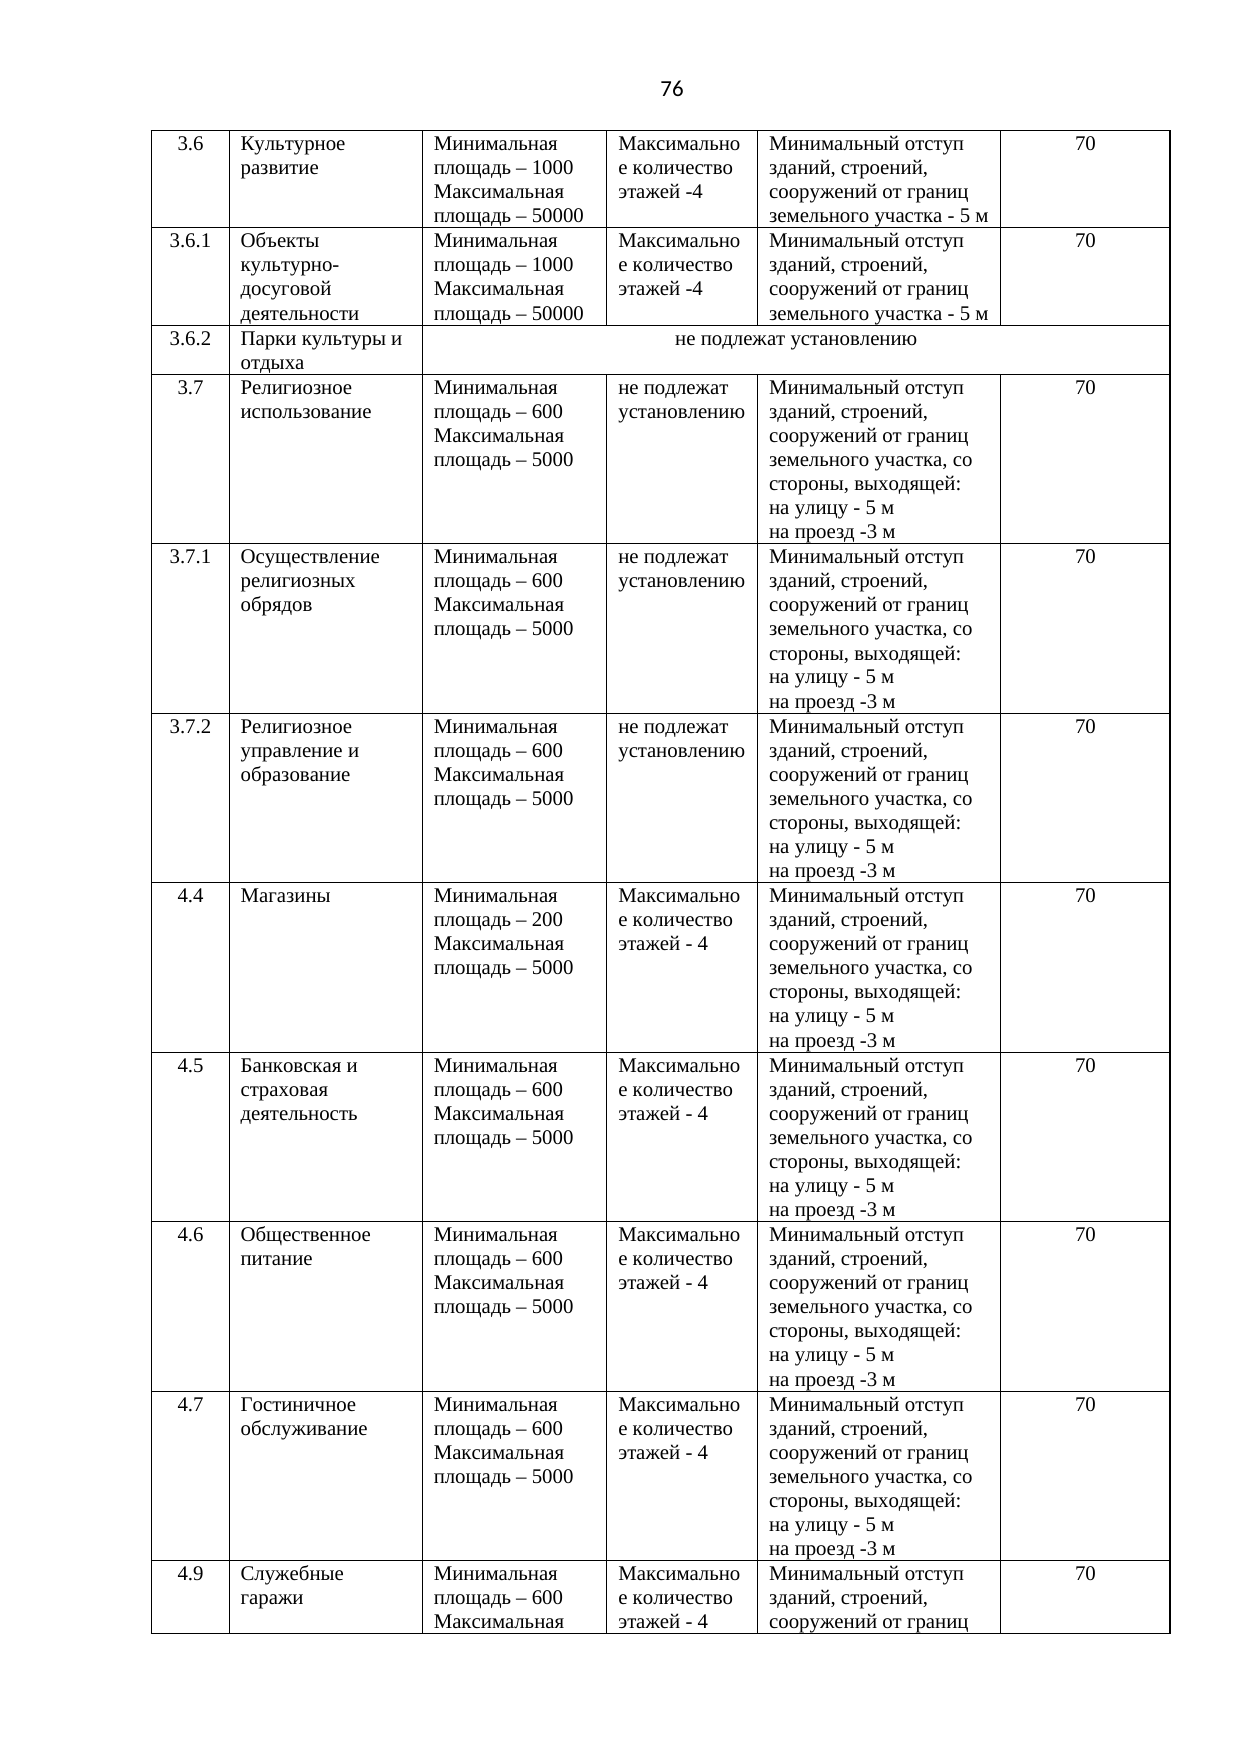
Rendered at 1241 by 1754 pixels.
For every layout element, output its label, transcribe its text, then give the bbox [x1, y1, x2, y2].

table_cell Минимальный отступ зданий, строений, сооружений от границ земельного участка, со стороны, выходящей: на улицу - 5 м на проезд -3 м [758, 883, 1000, 1052]
table_cell 70 [1001, 883, 1169, 1052]
table_cell 70 [1001, 228, 1169, 324]
table_cell Служебные гаражи [230, 1561, 422, 1633]
table_cell 70 [1001, 131, 1169, 227]
table_cell Минимальная площадь – 1000 Максимальная площадь – 50000 [423, 228, 606, 324]
table_cell Объекты культурно-досуговой деятельности [230, 228, 422, 324]
table_cell 3.6.2 [152, 326, 229, 374]
table_cell Минимальный отступ зданий, строений, сооружений от границ земельного участка, со стороны, выходящей: на улицу - 5 м на проезд -3 м [758, 1053, 1000, 1221]
table_cell Минимальный отступ зданий, строений, сооружений от границ земельного участка, со стороны, выходящей: на улицу - 5 м на проезд -3 м [758, 375, 1000, 543]
table_cell Максимальное количество этажей - 4 [607, 1222, 757, 1391]
table_cell 4.9 [152, 1561, 229, 1633]
table_cell 70 [1001, 1561, 1169, 1633]
table_cell Минимальная площадь – 600 Максимальная площадь – 5000 [423, 1392, 606, 1560]
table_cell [423, 1561, 606, 1633]
table_cell Максимальное количество этажей - 4 [607, 883, 757, 1052]
table_cell 4.4 [152, 883, 229, 1052]
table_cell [607, 1561, 757, 1633]
table_cell Минимальная площадь – 600 Максимальная площадь – 5000 [423, 375, 606, 543]
table_cell не подлежат установлению [607, 375, 757, 543]
table_cell Минимальный отступ зданий, строений, сооружений от границ земельного участка, со стороны, выходящей: на улицу - 5 м на проезд -3 м [758, 1222, 1000, 1391]
table_cell Парки культуры и отдыха [230, 326, 422, 374]
table_cell 3.6.1 [152, 228, 229, 324]
table_cell Минимальная площадь – 200 Максимальная площадь – 5000 [423, 883, 606, 1052]
table_cell Минимальная площадь – 600 Максимальная площадь – 5000 [423, 544, 606, 713]
table_cell Общественное питание [230, 1222, 422, 1391]
table_cell Минимальная площадь – 600 Максимальная площадь – 5000 [423, 714, 606, 882]
table_cell Максимальное количество этажей -4 [607, 228, 757, 324]
table_cell 70 [1001, 375, 1169, 543]
table_cell Религиозное управление и образование [230, 714, 422, 882]
table_cell 70 [1001, 714, 1169, 882]
table_cell Культурное развитие [230, 131, 422, 227]
table_cell 70 [1001, 1222, 1169, 1391]
table_cell Максимальное количество этажей - 4 [607, 1392, 757, 1560]
table_cell 3.6 [152, 131, 229, 227]
table_cell 70 [1001, 1392, 1169, 1560]
table_cell 4.6 [152, 1222, 229, 1391]
table_cell 3.7 [152, 375, 229, 543]
table_cell Минимальный отступ зданий, строений, сооружений от границ земельного участка - 5 м [758, 228, 1000, 324]
table_cell 4.7 [152, 1392, 229, 1560]
table_cell Минимальный отступ зданий, строений, сооружений от границ земельного участка, со стороны, выходящей: на улицу - 5 м на проезд -3 м [758, 544, 1000, 713]
table_cell не подлежат установлению [607, 714, 757, 882]
table_cell 70 [1001, 544, 1169, 713]
table_cell не подлежат установлению [423, 326, 1169, 374]
table_cell Максимальное количество этажей - 4 [607, 1053, 757, 1221]
table_cell 4.5 [152, 1053, 229, 1221]
table_cell Максимальное количество этажей -4 [607, 131, 757, 227]
table_cell Минимальная площадь – 1000 Максимальная площадь – 50000 [423, 131, 606, 227]
table_cell не подлежат установлению [607, 544, 757, 713]
table_cell Минимальный отступ зданий, строений, сооружений от границ земельного участка, со стороны, выходящей: на улицу - 5 м на проезд -3 м [758, 1392, 1000, 1560]
table_cell 70 [1001, 1053, 1169, 1221]
table_cell 3.7.1 [152, 544, 229, 713]
table_cell Банковская и страховая деятельность [230, 1053, 422, 1221]
table_cell Осуществление религиозных обрядов [230, 544, 422, 713]
table_cell Минимальный отступ зданий, строений, сооружений от границ земельного участка, со стороны, выходящей: на улицу - 5 м на проезд -3 м [758, 714, 1000, 882]
table_cell Минимальная площадь – 600 Максимальная площадь – 5000 [423, 1222, 606, 1391]
table_cell Магазины [230, 883, 422, 1052]
table_cell Минимальная площадь – 600 Максимальная площадь – 5000 [423, 1053, 606, 1221]
table_cell 3.7.2 [152, 714, 229, 882]
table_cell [758, 1561, 1000, 1633]
table_cell Гостиничное обслуживание [230, 1392, 422, 1560]
table_cell Минимальный отступ зданий, строений, сооружений от границ земельного участка - 5 м [758, 131, 1000, 227]
table_cell Религиозное использование [230, 375, 422, 543]
